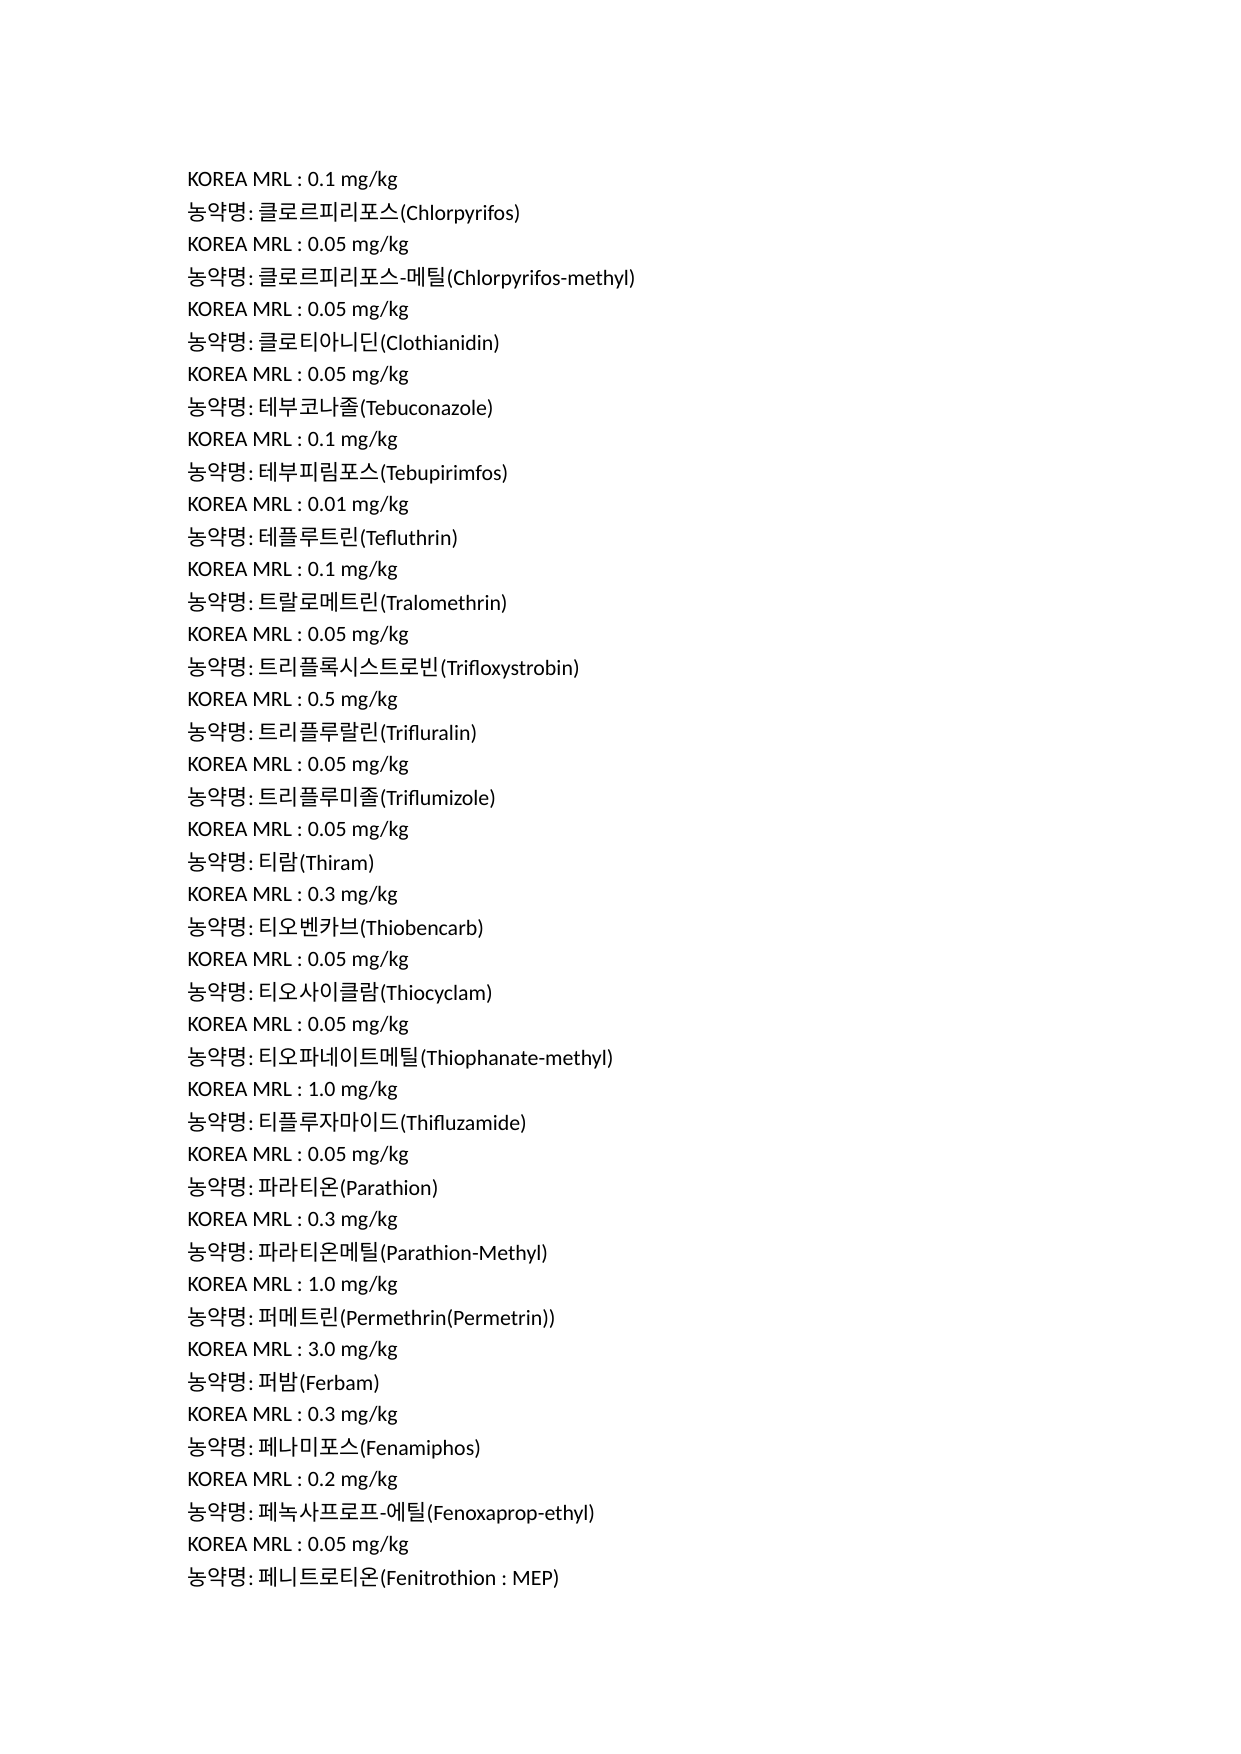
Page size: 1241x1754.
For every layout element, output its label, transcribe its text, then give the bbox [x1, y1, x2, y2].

text 농약명: 테부피림포스(Tebupirimfos) [187, 454, 1053, 487]
text KOREA MRL : 0.05 mg/kg [187, 747, 1053, 779]
text 농약명: 트리플루미졸(Triflumizole) [187, 779, 1053, 812]
text 농약명: 클로티아니딘(Clothianidin) [187, 324, 1053, 357]
text 농약명: 티람(Thiram) [187, 844, 1053, 877]
text 농약명: 파라티온메틸(Parathion-Methyl) [187, 1234, 1053, 1267]
text 농약명: 퍼메트린(Permethrin(Permetrin)) [187, 1299, 1053, 1332]
text 농약명: 페녹사프로프-에틸(Fenoxaprop-ethyl) [187, 1494, 1053, 1527]
text 농약명: 퍼밤(Ferbam) [187, 1364, 1053, 1397]
text 농약명: 클로르피리포스(Chlorpyrifos) [187, 194, 1053, 227]
text KOREA MRL : 0.05 mg/kg [187, 1137, 1053, 1169]
text 농약명: 테플루트린(Tefluthrin) [187, 519, 1053, 552]
text KOREA MRL : 0.05 mg/kg [187, 1007, 1053, 1039]
text KOREA MRL : 0.1 mg/kg [187, 422, 1053, 454]
text KOREA MRL : 0.05 mg/kg [187, 617, 1053, 649]
text 농약명: 티오파네이트메틸(Thiophanate-methyl) [187, 1039, 1053, 1072]
text KOREA MRL : 0.05 mg/kg [187, 357, 1053, 389]
text 농약명: 페나미포스(Fenamiphos) [187, 1429, 1053, 1462]
text 농약명: 트리플루랄린(Trifluralin) [187, 714, 1053, 747]
text KOREA MRL : 0.5 mg/kg [187, 682, 1053, 714]
text KOREA MRL : 0.3 mg/kg [187, 1397, 1053, 1429]
text KOREA MRL : 0.01 mg/kg [187, 487, 1053, 519]
text 농약명: 티플루자마이드(Thifluzamide) [187, 1104, 1053, 1137]
text KOREA MRL : 1.0 mg/kg [187, 1072, 1053, 1104]
text 농약명: 트리플록시스트로빈(Trifloxystrobin) [187, 649, 1053, 682]
text KOREA MRL : 0.1 mg/kg [187, 162, 1053, 194]
text KOREA MRL : 3.0 mg/kg [187, 1332, 1053, 1364]
text KOREA MRL : 0.3 mg/kg [187, 877, 1053, 909]
text KOREA MRL : 1.0 mg/kg [187, 1267, 1053, 1299]
text KOREA MRL : 0.05 mg/kg [187, 227, 1053, 259]
text KOREA MRL : 0.1 mg/kg [187, 552, 1053, 584]
text KOREA MRL : 0.2 mg/kg [187, 1462, 1053, 1494]
text KOREA MRL : 0.05 mg/kg [187, 812, 1053, 844]
text 농약명: 클로르피리포스-메틸(Chlorpyrifos-methyl) [187, 259, 1053, 292]
text 농약명: 페니트로티온(Fenitrothion : MEP) [187, 1559, 1053, 1592]
text 농약명: 트랄로메트린(Tralomethrin) [187, 584, 1053, 617]
text KOREA MRL : 0.3 mg/kg [187, 1202, 1053, 1234]
text 농약명: 파라티온(Parathion) [187, 1169, 1053, 1202]
text KOREA MRL : 0.05 mg/kg [187, 942, 1053, 974]
text 농약명: 티오사이클람(Thiocyclam) [187, 974, 1053, 1007]
text 농약명: 테부코나졸(Tebuconazole) [187, 389, 1053, 422]
text KOREA MRL : 0.05 mg/kg [187, 292, 1053, 324]
text 농약명: 티오벤카브(Thiobencarb) [187, 909, 1053, 942]
text KOREA MRL : 0.05 mg/kg [187, 1527, 1053, 1559]
